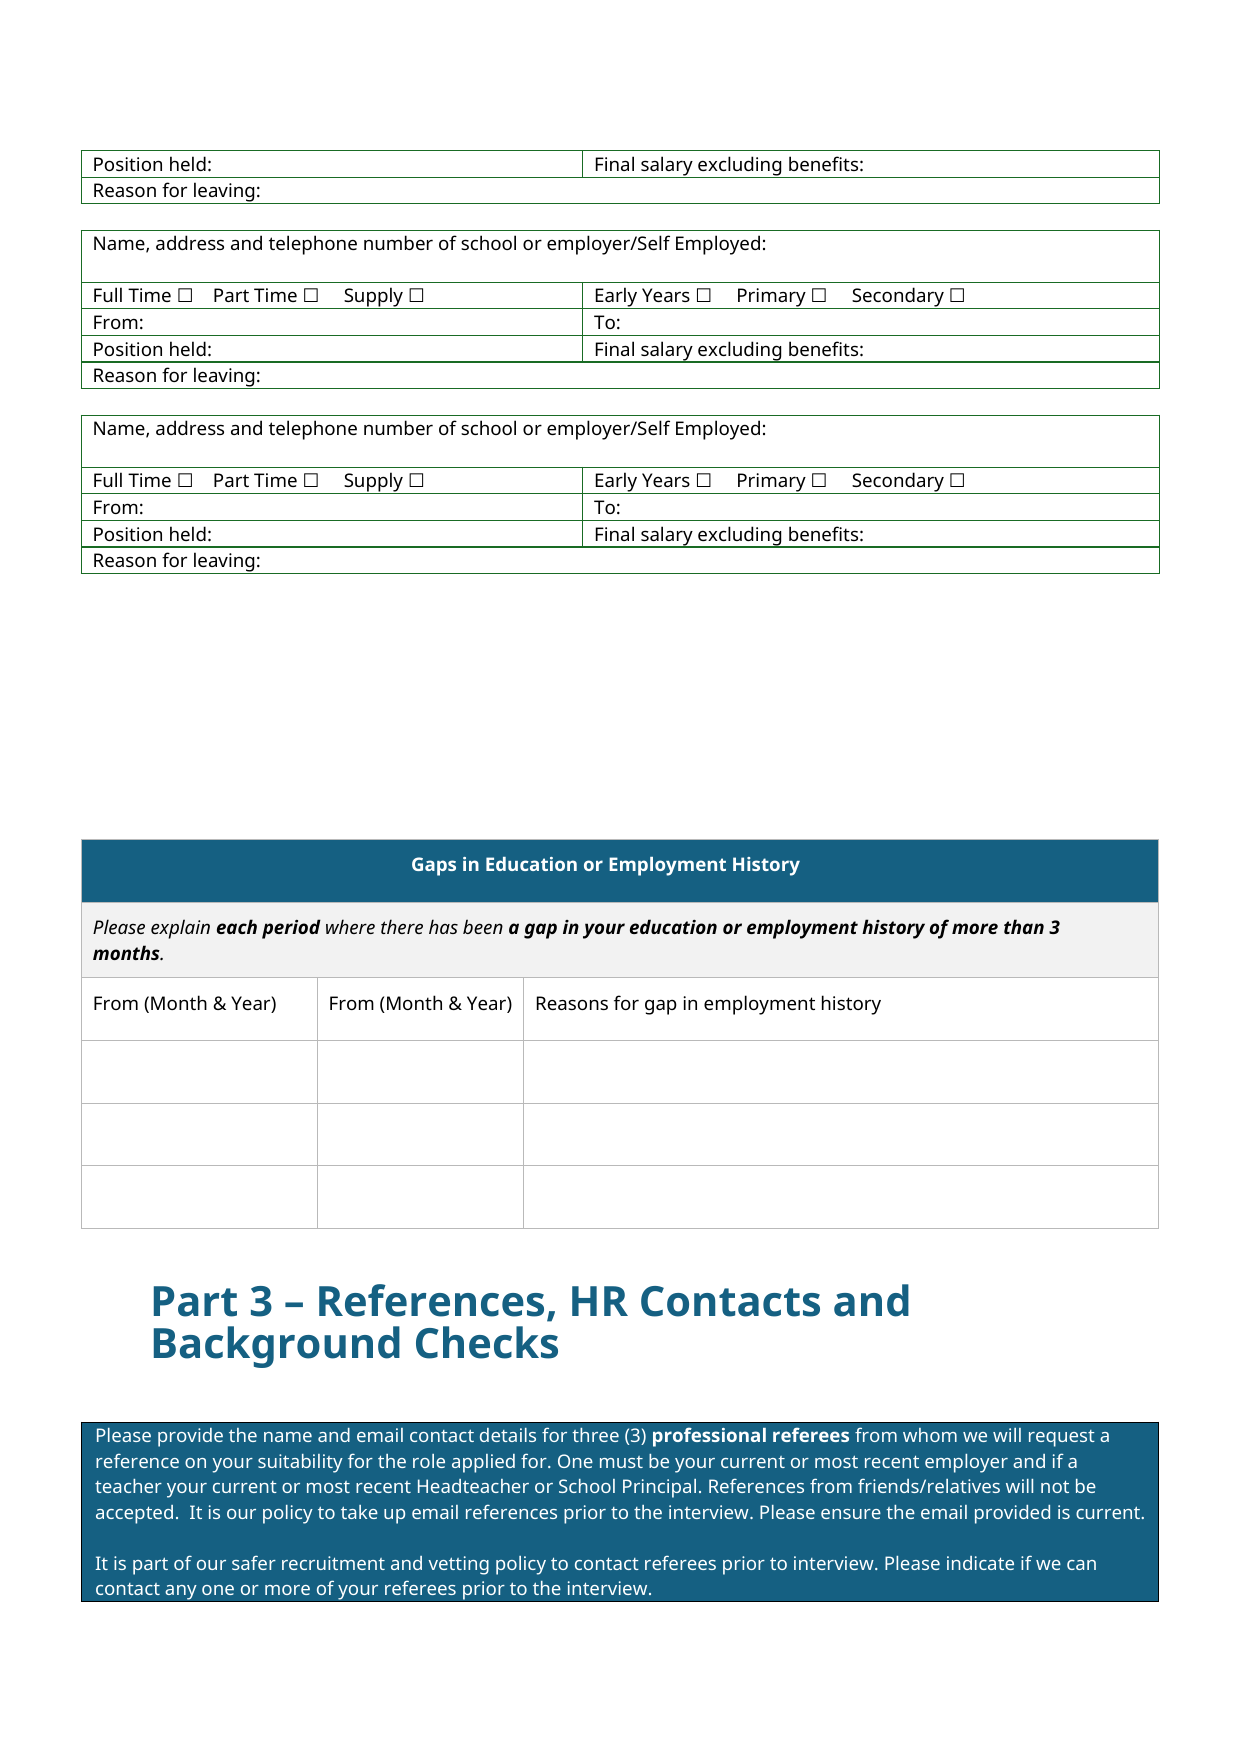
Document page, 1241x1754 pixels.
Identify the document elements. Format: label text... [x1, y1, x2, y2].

table_cell Position held: [82, 151, 582, 177]
table_cell [82, 1166, 317, 1228]
table_cell From: [82, 494, 582, 520]
table_cell Reasons for gap in employment history [524, 978, 1158, 1040]
table_cell Final salary excluding benefits: [583, 336, 1159, 361]
table_cell [318, 1166, 523, 1228]
table_cell From (Month & Year) [82, 978, 317, 1040]
table_cell To: [583, 309, 1159, 335]
text Part 3 – References, HR Contacts and Background Checks [150, 1280, 1090, 1371]
table_header Gaps in Education or Employment History [82, 840, 1158, 902]
table_cell Full Time Part Time Supply [82, 468, 582, 493]
table_cell From (Month & Year) [318, 978, 523, 1040]
table_cell From: [82, 309, 582, 335]
table_cell Reason for leaving: [82, 548, 1159, 573]
table_cell [524, 1104, 1158, 1165]
table_cell [524, 1041, 1158, 1102]
table_cell Early Years ☐ Primary ☐ Secondary ☐ [583, 283, 1159, 308]
table_cell [82, 1104, 317, 1165]
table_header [82, 231, 1159, 282]
table_cell Early Years ☐ Primary ☐ Secondary ☐ [583, 468, 1159, 493]
table_cell [82, 1041, 317, 1102]
table_cell Reason for leaving: [82, 178, 1159, 203]
table_cell To: [583, 494, 1159, 520]
table_cell Position held: [82, 521, 582, 546]
table_cell Final salary excluding benefits: [583, 521, 1159, 546]
table_header Name, address and telephone number of school or employer/Self Employed: [82, 416, 1159, 467]
table_cell Position held: [82, 336, 582, 361]
table_cell Full Time Part Time Supply [82, 283, 582, 308]
table_cell [318, 1041, 523, 1102]
table_cell [318, 1104, 523, 1165]
table_cell Final salary excluding benefits: [583, 151, 1159, 177]
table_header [82, 1423, 1158, 1601]
table_cell [524, 1166, 1158, 1228]
table_cell Please explain each period where there has been a gap in your education or employment history of more than 3 months. [82, 903, 1158, 977]
table_cell Reason for leaving: [82, 363, 1159, 388]
